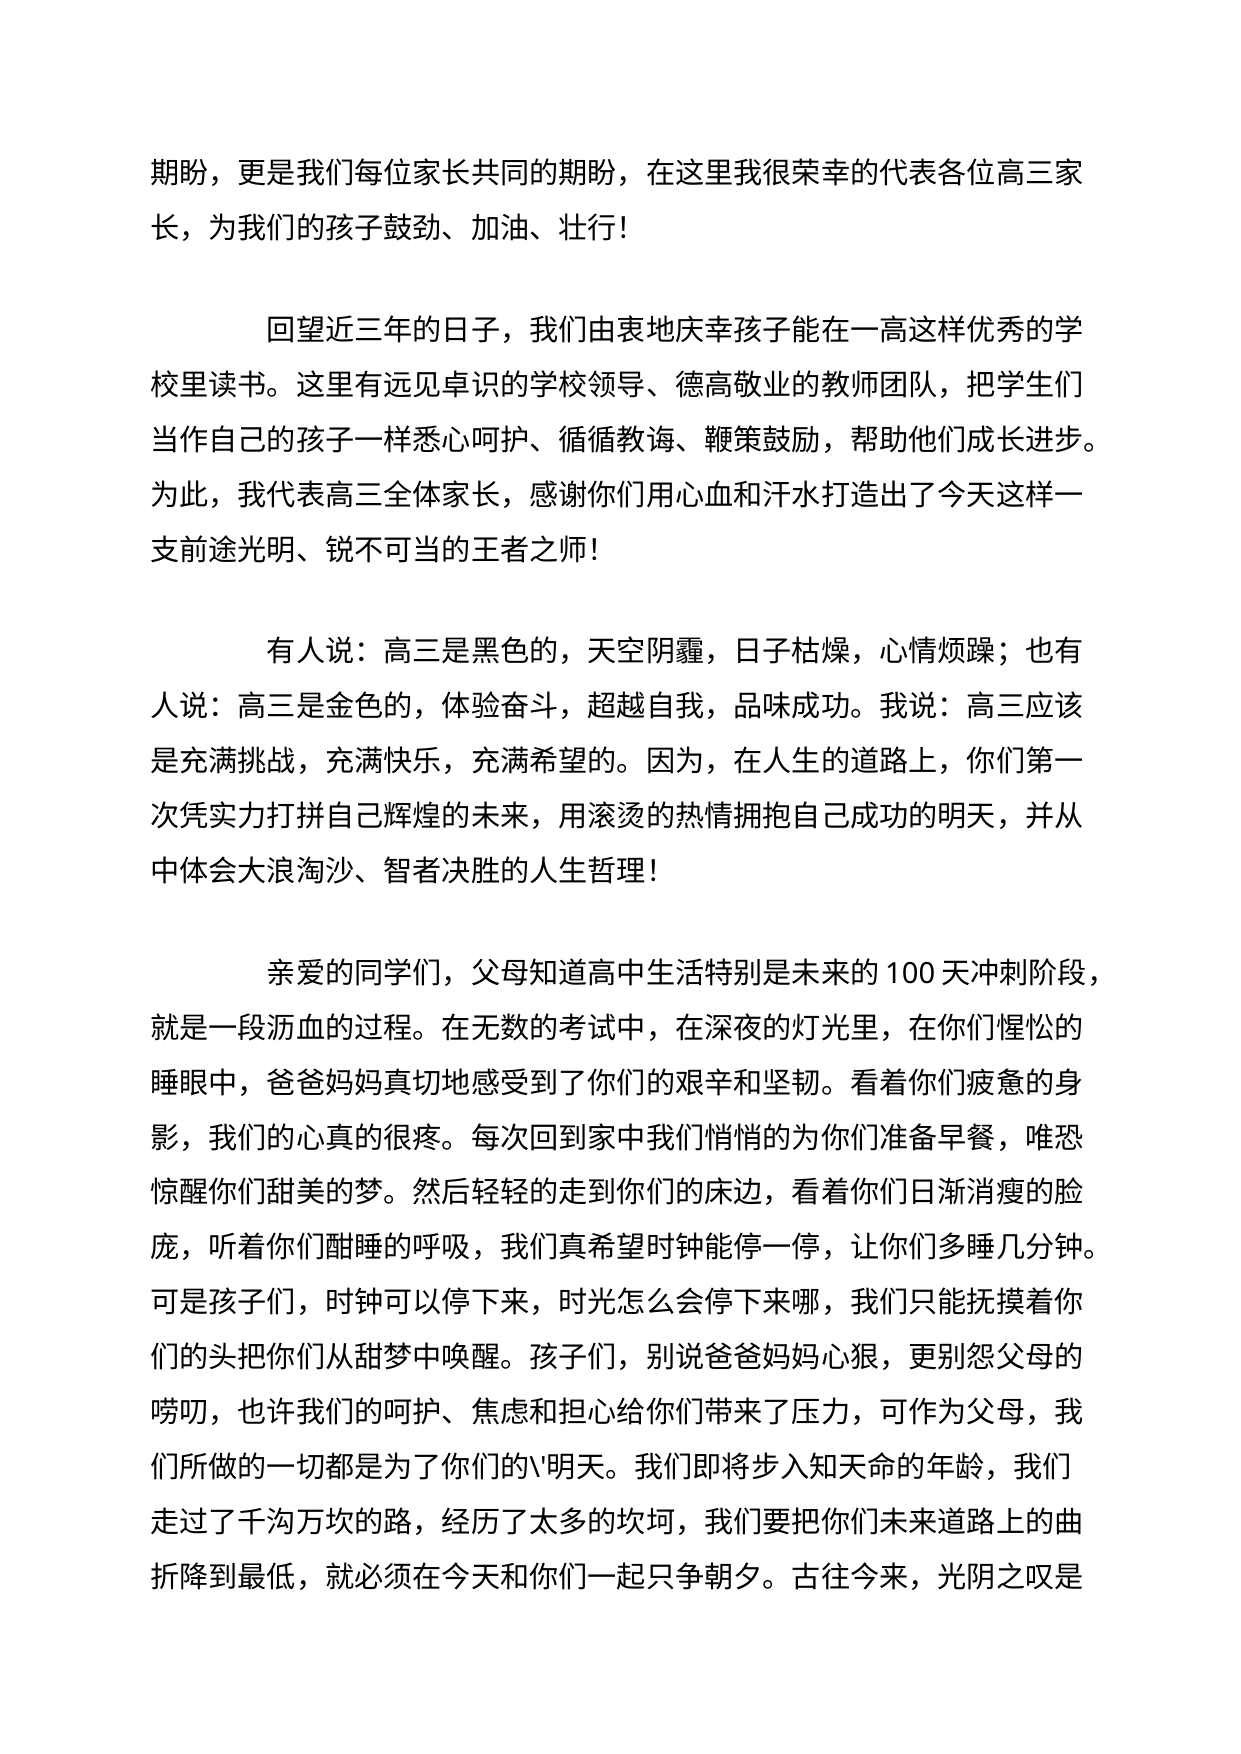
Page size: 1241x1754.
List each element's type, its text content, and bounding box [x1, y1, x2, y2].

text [150, 949, 1090, 1596]
text 回望近三年的日子，我们由衷地庆幸孩子能在一高这样优秀的学校里读书。这里有远见卓识的学校领导、德高敬业的教师团队，把学生们当作自己的孩子一样悉心呵护、循循教诲、鞭策鼓励，帮助他们成长进步。为此，我代表高三全体家长，感谢你们用心血和汗水打造出了今天这样一支前途光明、锐不可当的王者之师！ [150, 307, 1090, 568]
text 有人说：高三是黑色的，天空阴霾，日子枯燥，心情烦躁；也有人说：高三是金色的，体验奋斗，超越自我，品味成功。我说：高三应该是充满挑战，充满快乐，充满希望的。因为，在人生的道路上，你们第一次凭实力打拼自己辉煌的未来，用滚烫的热情拥抱自己成功的明天，并从中体会大浪淘沙、智者决胜的人生哲理！ [150, 628, 1090, 890]
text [150, 150, 1090, 247]
